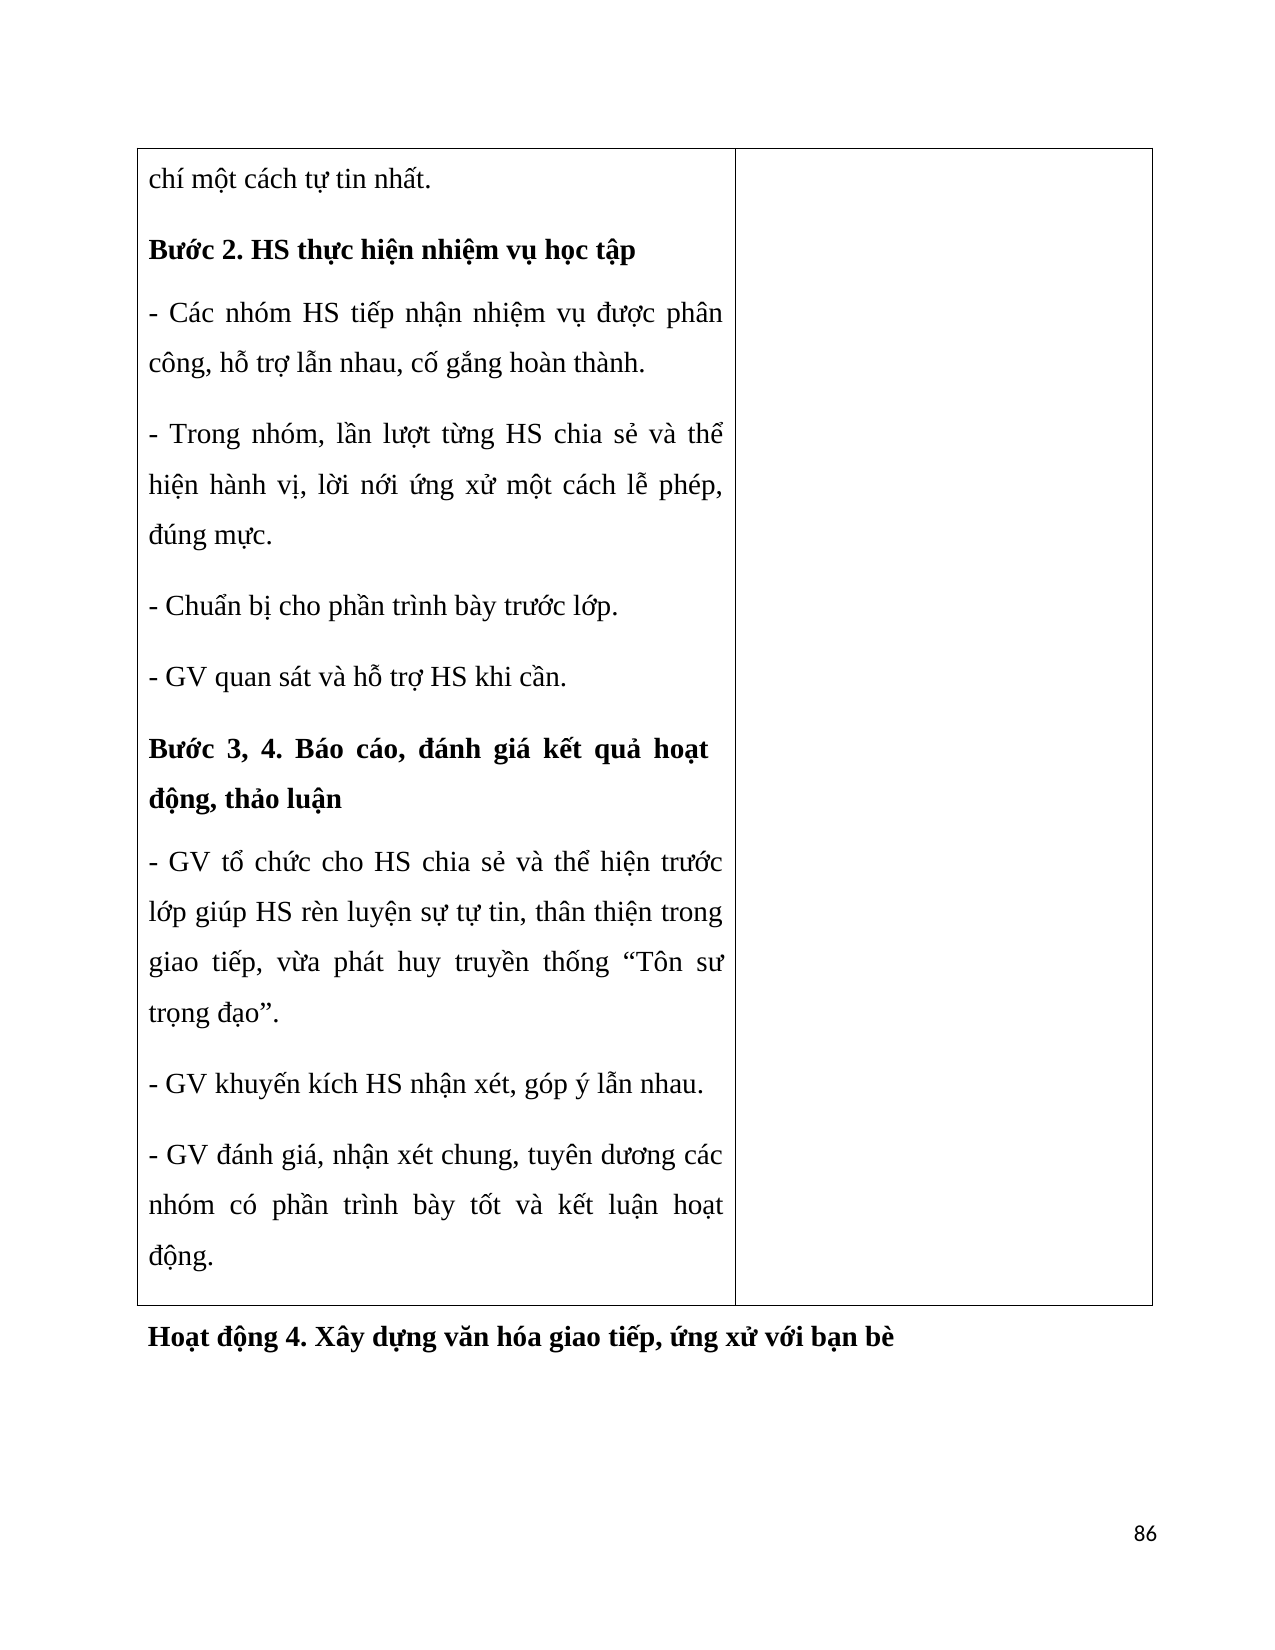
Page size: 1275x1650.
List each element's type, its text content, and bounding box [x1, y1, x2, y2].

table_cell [736, 149, 1152, 1305]
text Hoạt động 4. Xây dựng văn hóa giao tiếp, ứng xử với bạn bè [148, 1319, 1157, 1352]
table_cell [138, 149, 735, 1305]
